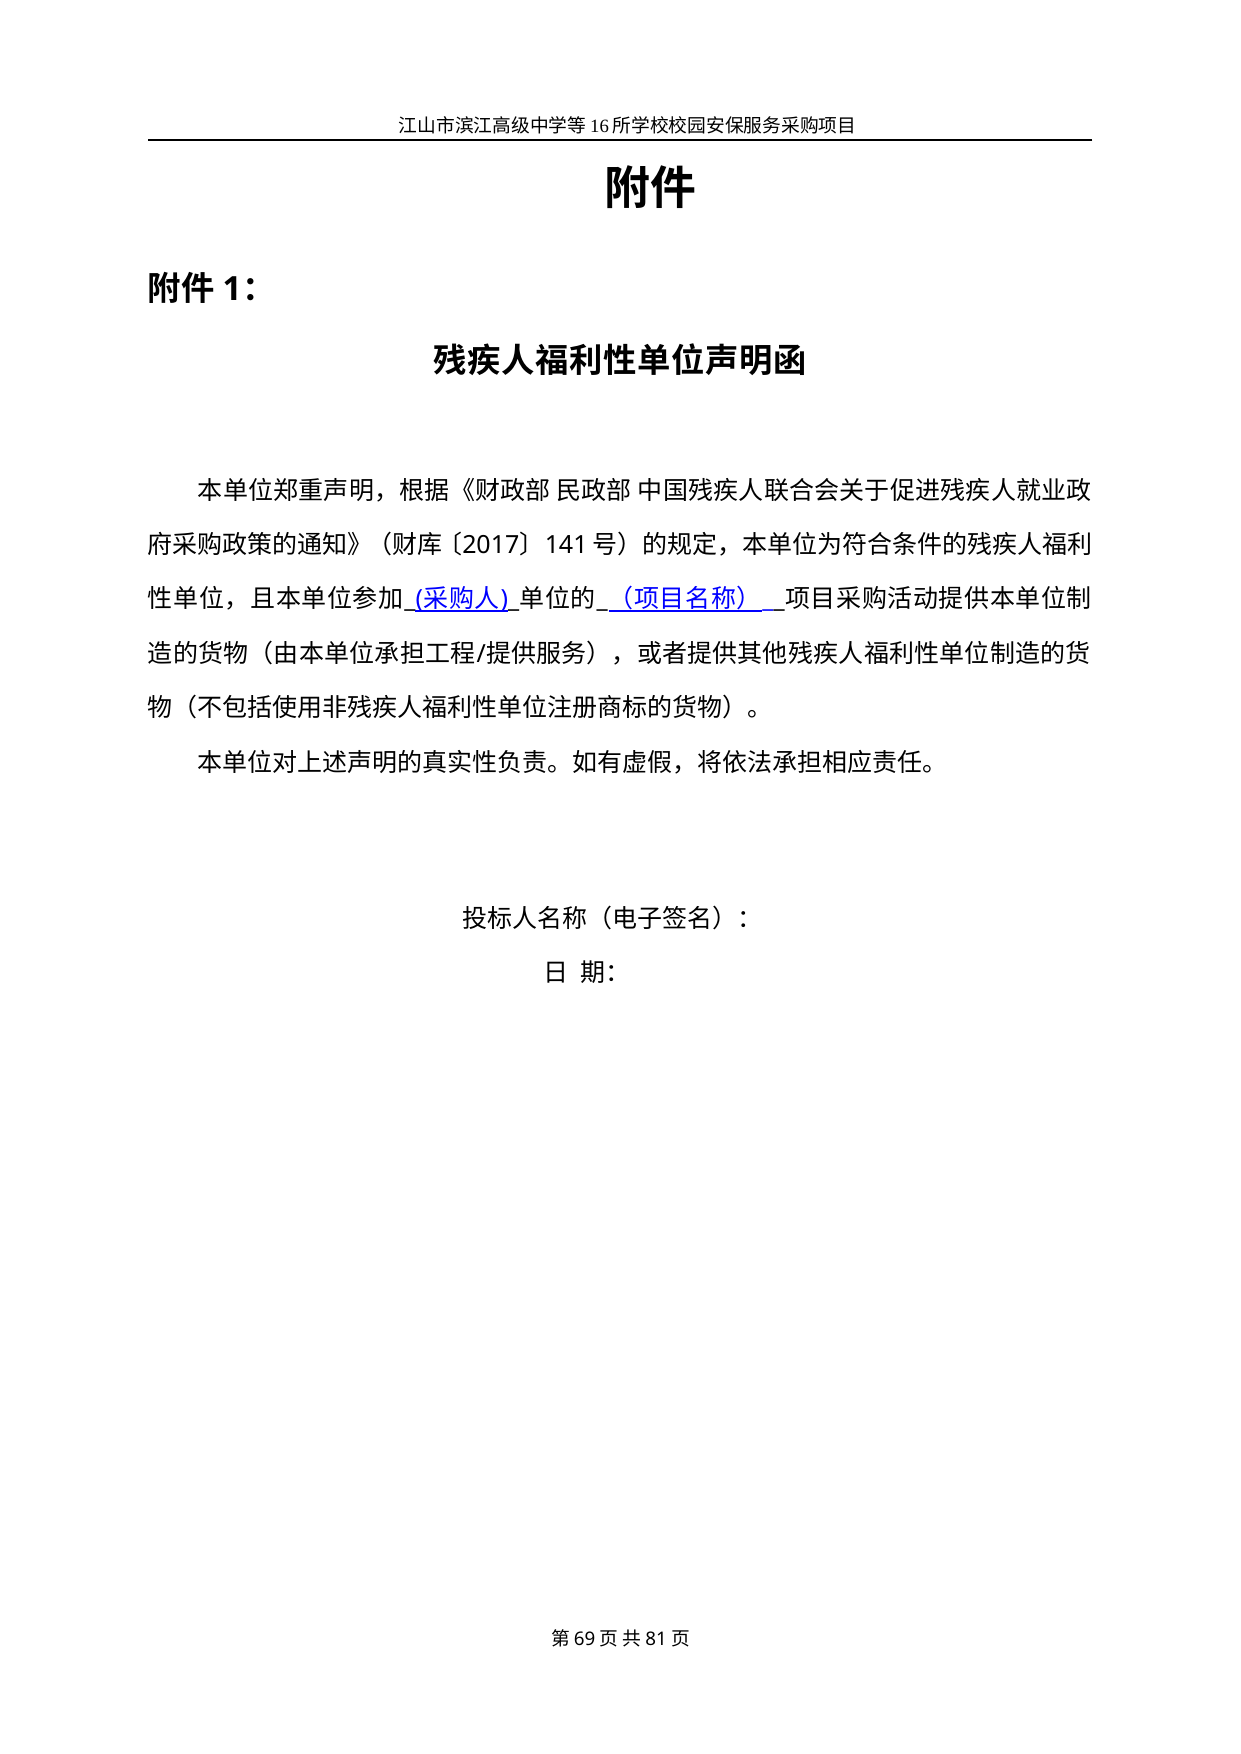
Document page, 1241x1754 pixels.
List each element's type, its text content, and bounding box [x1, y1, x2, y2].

text 本单位对上述声明的真实性负责。如有虚假，将依法承担相应责任。 [148, 742, 1092, 778]
text 日 期： [148, 953, 930, 989]
text 附件1： [148, 261, 1092, 310]
subtitle 附件 [282, 151, 1092, 218]
text 本单位郑重声明，根据《财政部 民政部 中国残疾人联合会关于促进残疾人就业政府采购政策的通知》（财库〔2017〕 141号）的规定，本单位为符合条件的残疾人福利性单位，且本单位参加_(采购人)_单位的_（项目名称）__项目采购活动提供本单位制造的货物（由本单位承担工程/提供服务），或者提供其他残疾人福利性单位制造的货物（不包括使用非残疾人福利性单位注册商标的货物）。 [148, 470, 1092, 724]
text 残疾人福利性单位声明函 [148, 334, 1092, 382]
text 投标人名称（电子签名）： [148, 898, 930, 935]
